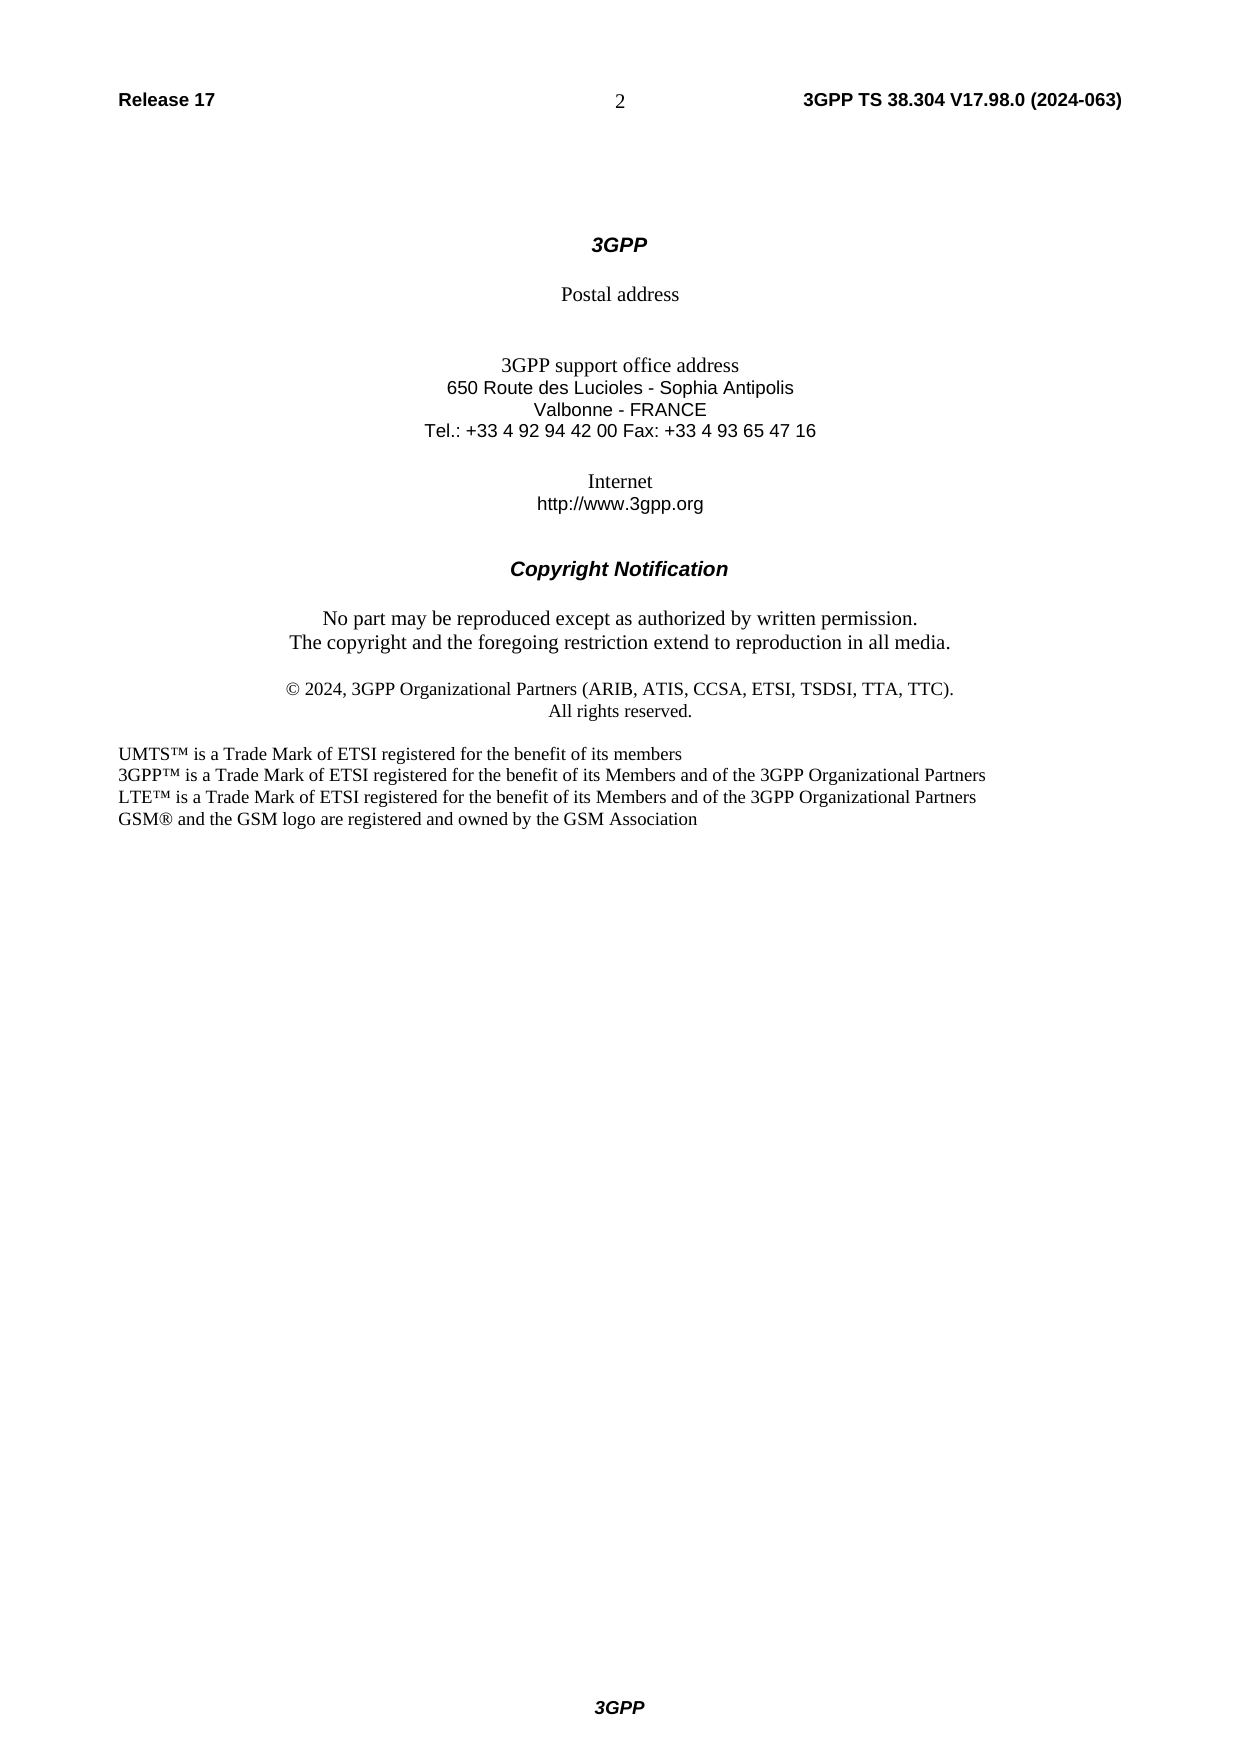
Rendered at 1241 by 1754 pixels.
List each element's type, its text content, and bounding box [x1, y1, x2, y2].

text No part may be reproduced except as authorized by written permission. The copyright and the foregoing restriction extend to reproduction in all media. [118, 606, 1122, 654]
text 3GPP support office address [413, 353, 827, 377]
text GSM® and the GSM logo are registered and owned by the GSM Association [118, 807, 1122, 829]
text All rights reserved. [118, 700, 1122, 721]
text Copyright Notification [118, 557, 1122, 581]
text 3GPP™ is a Trade Mark of ETSI registered for the benefit of its Members and of the 3GPP Organizational Partners LTE™ is a Trade Mark of ETSI registered for the benefit of its Members and of the 3GPP Organizational Partners [118, 764, 1122, 807]
text Postal address [413, 282, 827, 306]
text 3GPP [413, 233, 827, 257]
text http://www.3gpp.org [413, 493, 827, 514]
text 650 Route des Lucioles - Sophia Antipolis [413, 377, 827, 398]
text Valbonne - FRANCE [413, 398, 827, 420]
text Internet [413, 468, 827, 493]
text UMTS™ is a Trade Mark of ETSI registered for the benefit of its members [118, 743, 1122, 764]
text © 2024, 3GPP Organizational Partners (ARIB, ATIS, CCSA, ETSI, TSDSI, TTA, TTC). [118, 678, 1122, 700]
text Tel.: +33 4 92 94 42 00 Fax: +33 4 93 65 47 16 [413, 420, 827, 441]
